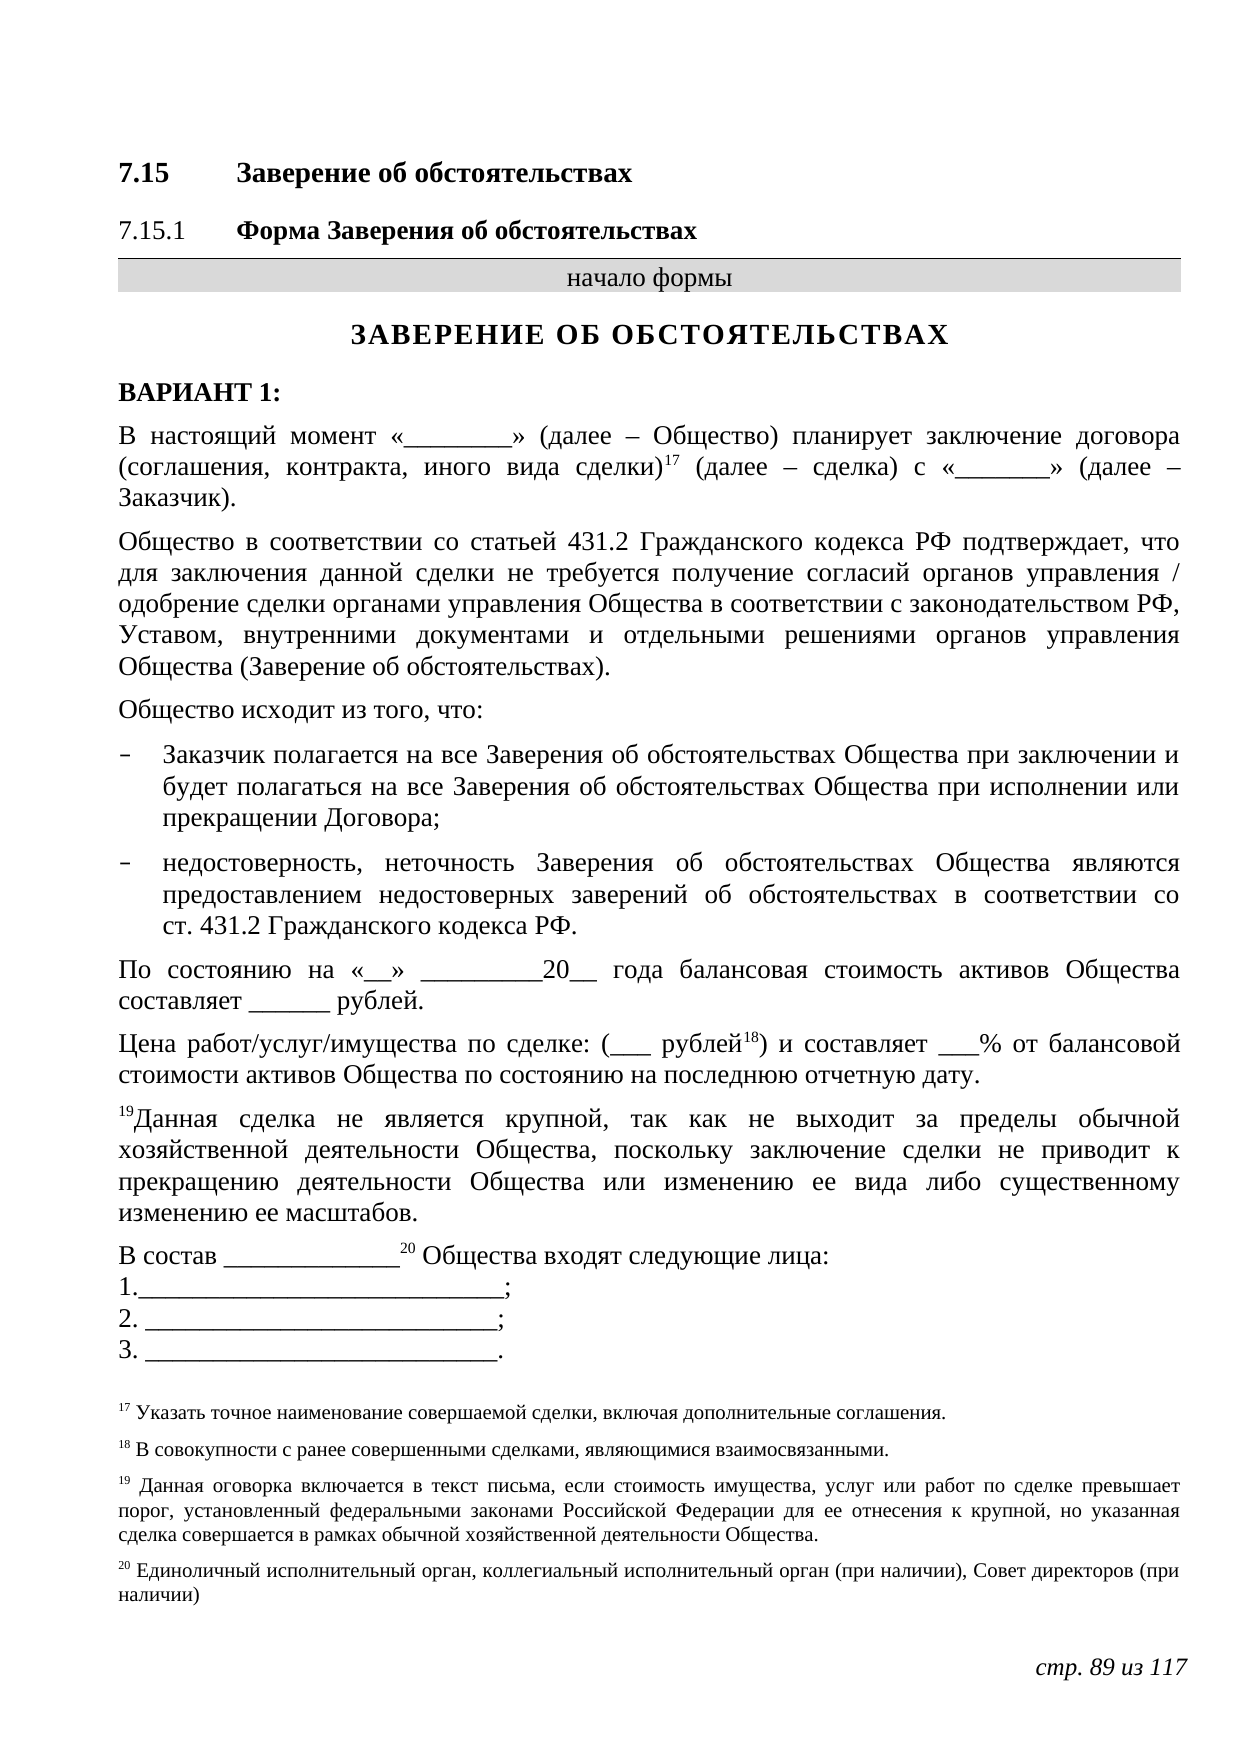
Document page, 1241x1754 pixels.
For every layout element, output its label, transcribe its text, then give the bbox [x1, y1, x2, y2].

text В настоящий момент «________» (далее – Общество) планирует заключение договора (соглашения, контракта, иного вида сделки) (далее – сделка) с «_______» (далее – Заказчик). [118, 419, 1181, 513]
text Заверение об обстоятельствах [118, 317, 1181, 351]
text Общество в соответствии со статьей 431.2 Гражданского кодекса РФ подтверждает, что для заключения данной сделки не требуется получение согласий органов управления / одобрение сделки органами управления Общества в соответствии с законодательством РФ, Уставом, внутренними документами и отдельными решениями органов управления Общества (Заверение об обстоятельствах). [118, 525, 1181, 681]
text 1.___________________________; [118, 1271, 1181, 1302]
text ВАРИАНТ 1: [118, 376, 1181, 407]
text Цена работ/услуг/имущества по сделке: (___ рублей) и составляет ___% от балансовой стоимости активов Общества по состоянию на последнюю отчетную дату. [118, 1027, 1181, 1090]
list Форма Заверения об обстоятельствах [118, 214, 1181, 245]
text Данная сделка не является крупной, так как не выходит за пределы обычной хозяйственной деятельности Общества, поскольку заключение сделки не приводит к прекращению деятельности Общества или изменению ее вида либо существенному изменению ее масштабов. [118, 1102, 1181, 1227]
text По состоянию на «__» _________20__ года балансовая стоимость активов Общества составляет ______ рублей. [118, 953, 1181, 1015]
text Общество исходит из того, что: [118, 693, 1181, 724]
text 2. __________________________; [118, 1302, 1181, 1333]
subtitle Заверение об обстоятельствах [118, 156, 1181, 189]
text 3. __________________________. [118, 1333, 1181, 1364]
list недостоверность, неточность Заверения об обстоятельствах Общества являются предоставлением недостоверных заверений об обстоятельствах в соответствии со ст. 431.2 Гражданского кодекса РФ. [118, 845, 1181, 940]
text В состав _____________ Общества входят следующие лица: [118, 1239, 1181, 1271]
list Заказчик полагается на все Заверения об обстоятельствах Общества при заключении и будет полагаться на все Заверения об обстоятельствах Общества при исполнении или прекращении Договора; [118, 737, 1181, 832]
text начало формы [118, 259, 1181, 292]
